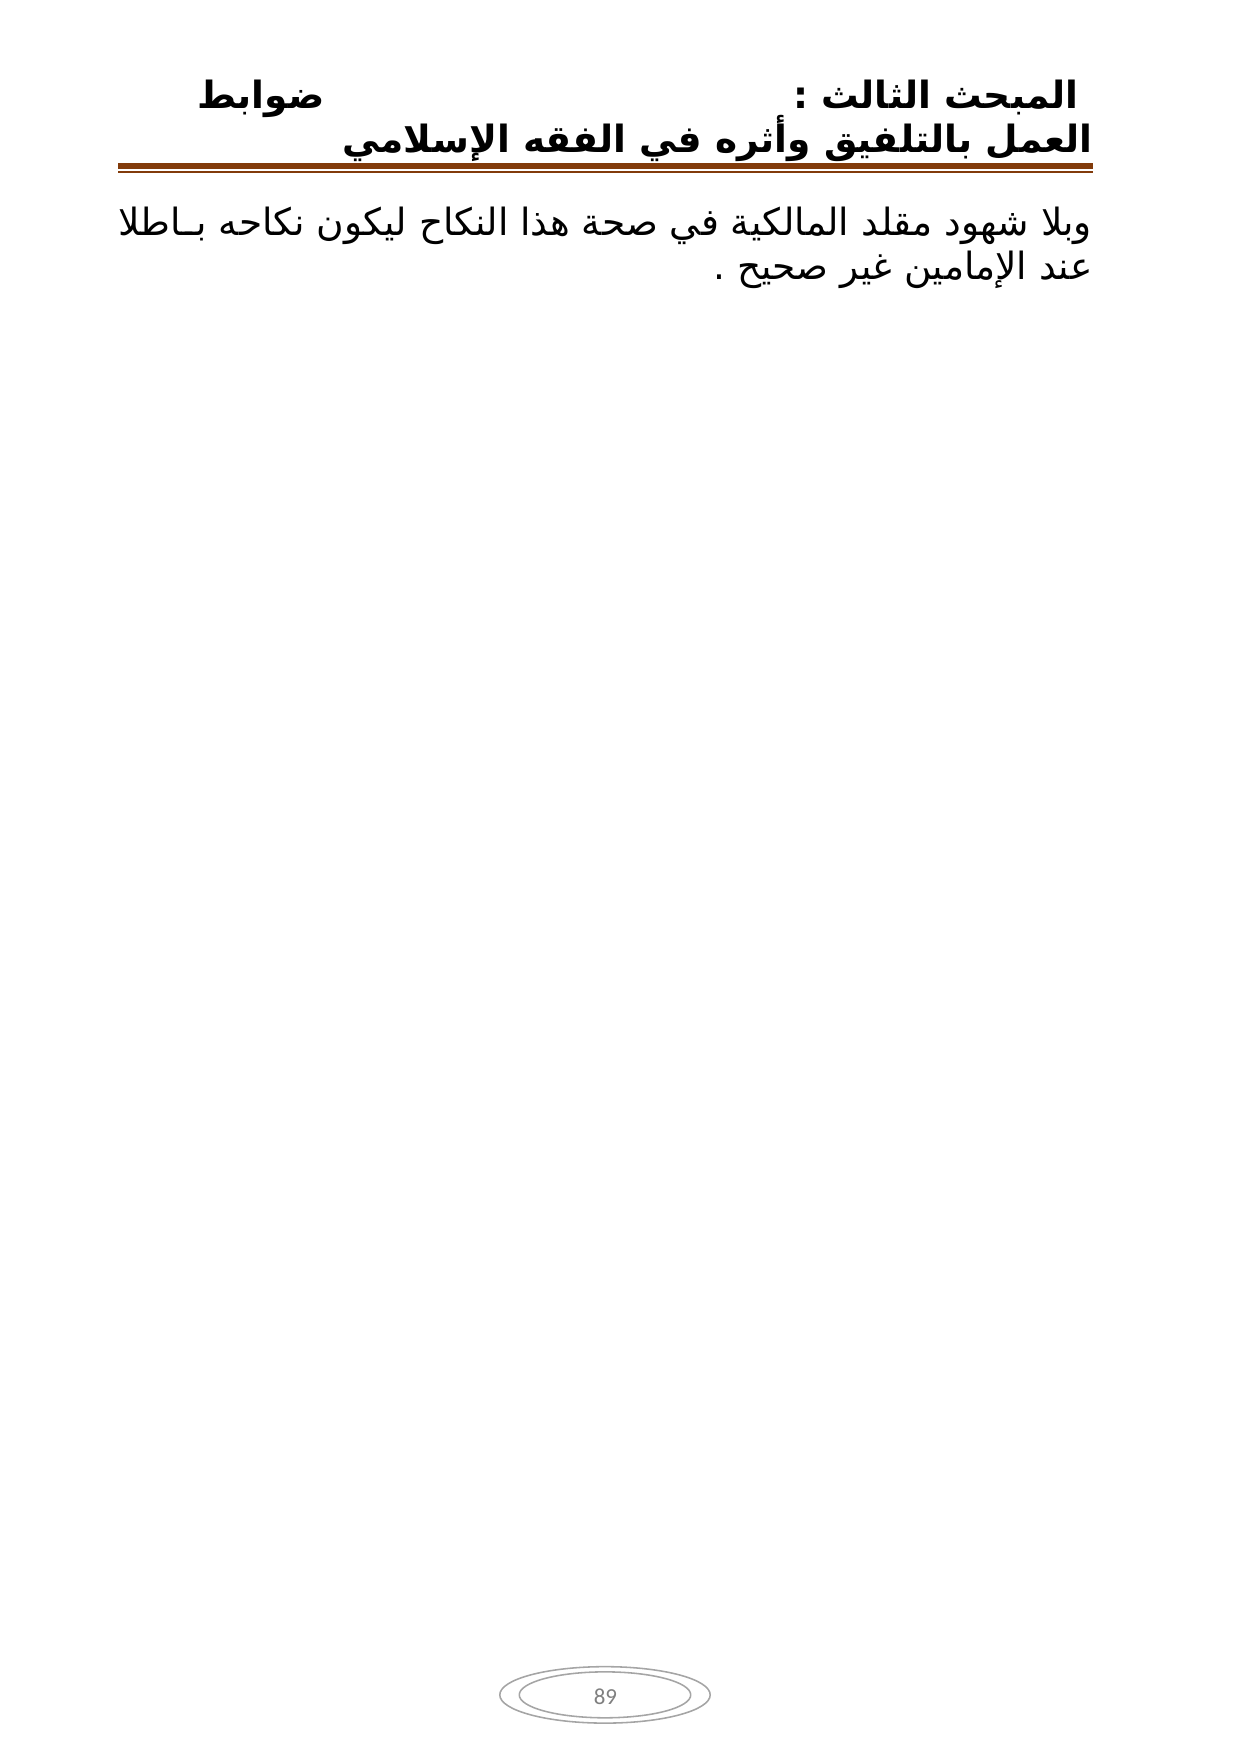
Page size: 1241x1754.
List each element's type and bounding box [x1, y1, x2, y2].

text [118, 201, 1092, 288]
